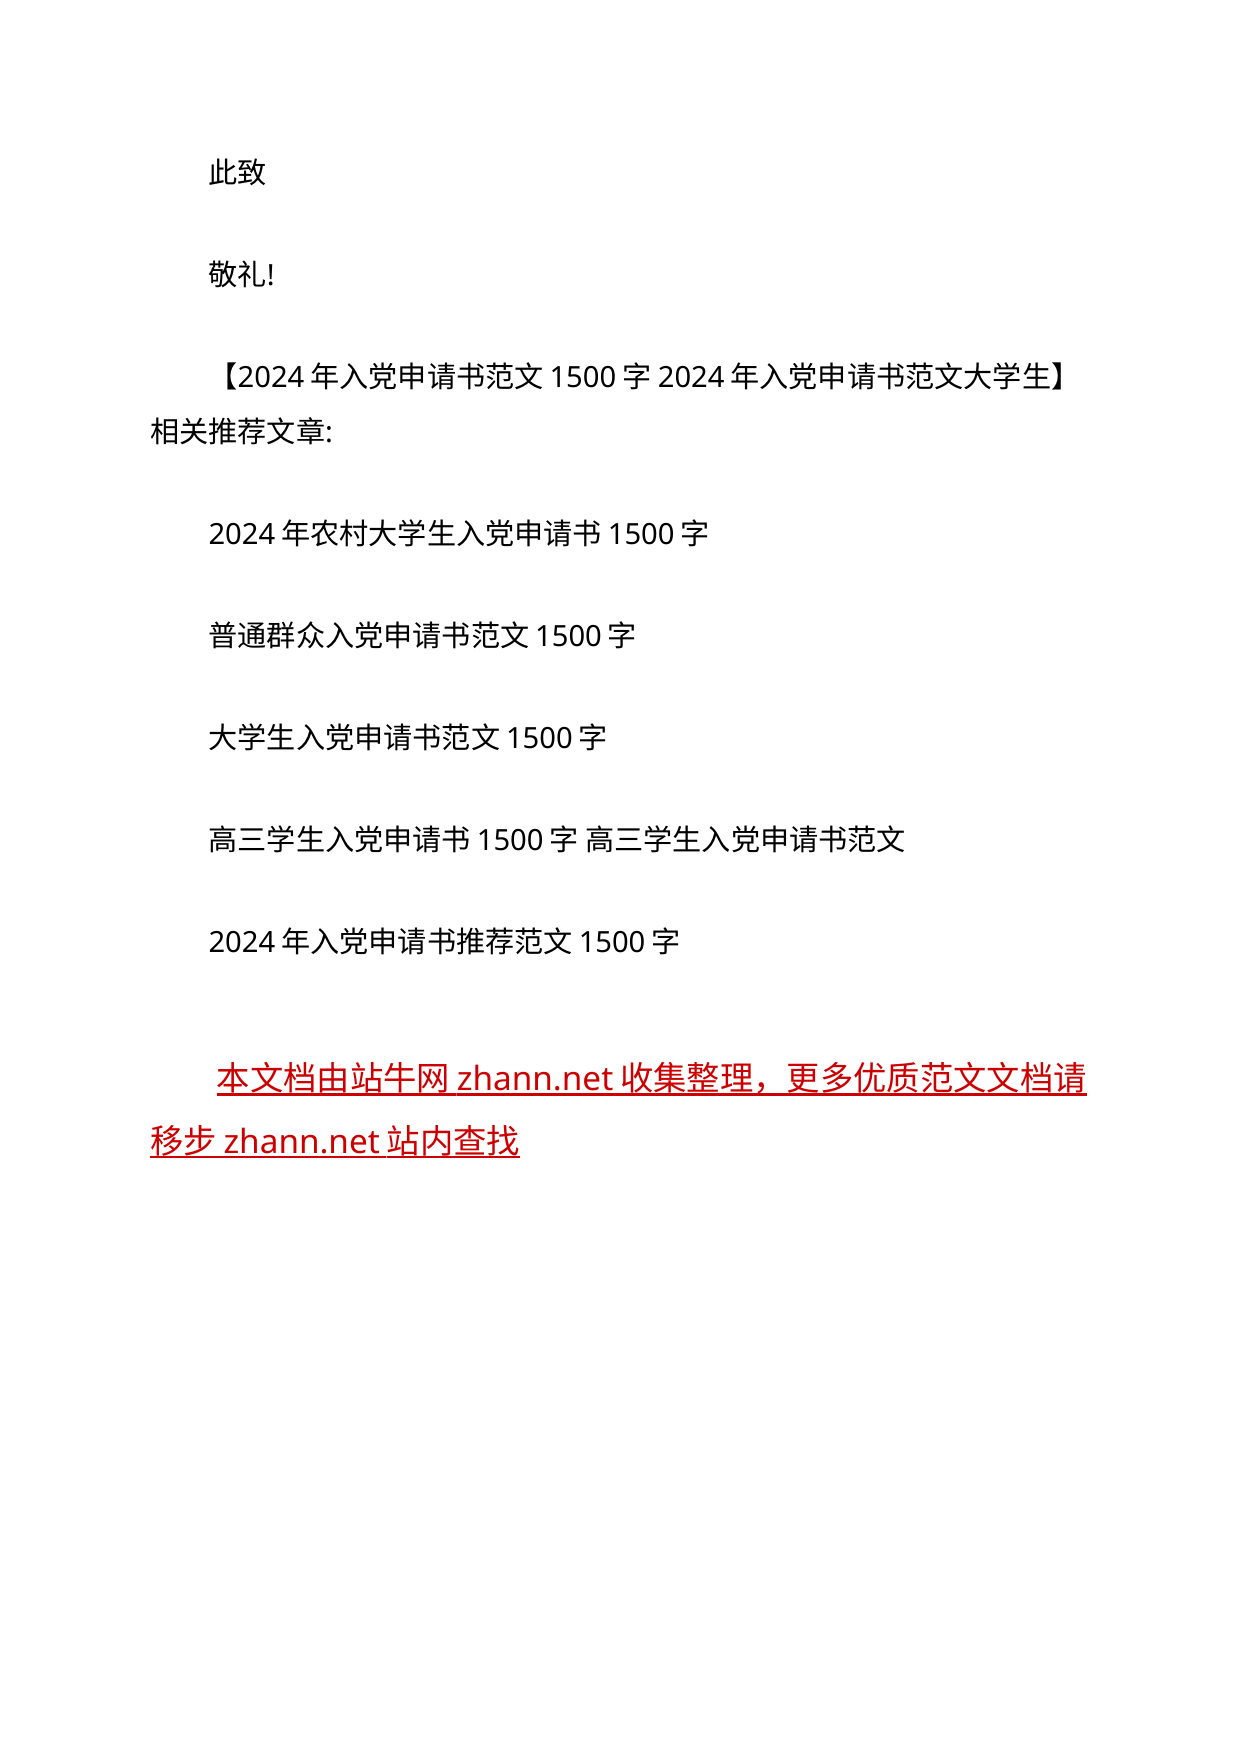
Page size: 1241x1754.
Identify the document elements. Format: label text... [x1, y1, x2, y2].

text 2024年农村大学生入党申请书1500字 [150, 511, 1090, 553]
text 敬礼! [150, 252, 1090, 294]
text 高三学生入党申请书1500字 高三学生入党申请书范文 [150, 817, 1090, 859]
text 2024年入党申请书推荐范文1500字 [150, 919, 1090, 961]
text 此致 [150, 150, 1090, 192]
text 本文档由站牛网zhann.net收集整理，更多优质范文文档请移步zhann.net站内查找 [150, 1052, 1090, 1163]
text 普通群众入党申请书范文1500字 [150, 613, 1090, 655]
text 【2024年入党申请书范文1500字 2024年入党申请书范文大学生】相关推荐文章: [150, 354, 1090, 451]
text 大学生入党申请书范文1500字 [150, 715, 1090, 757]
